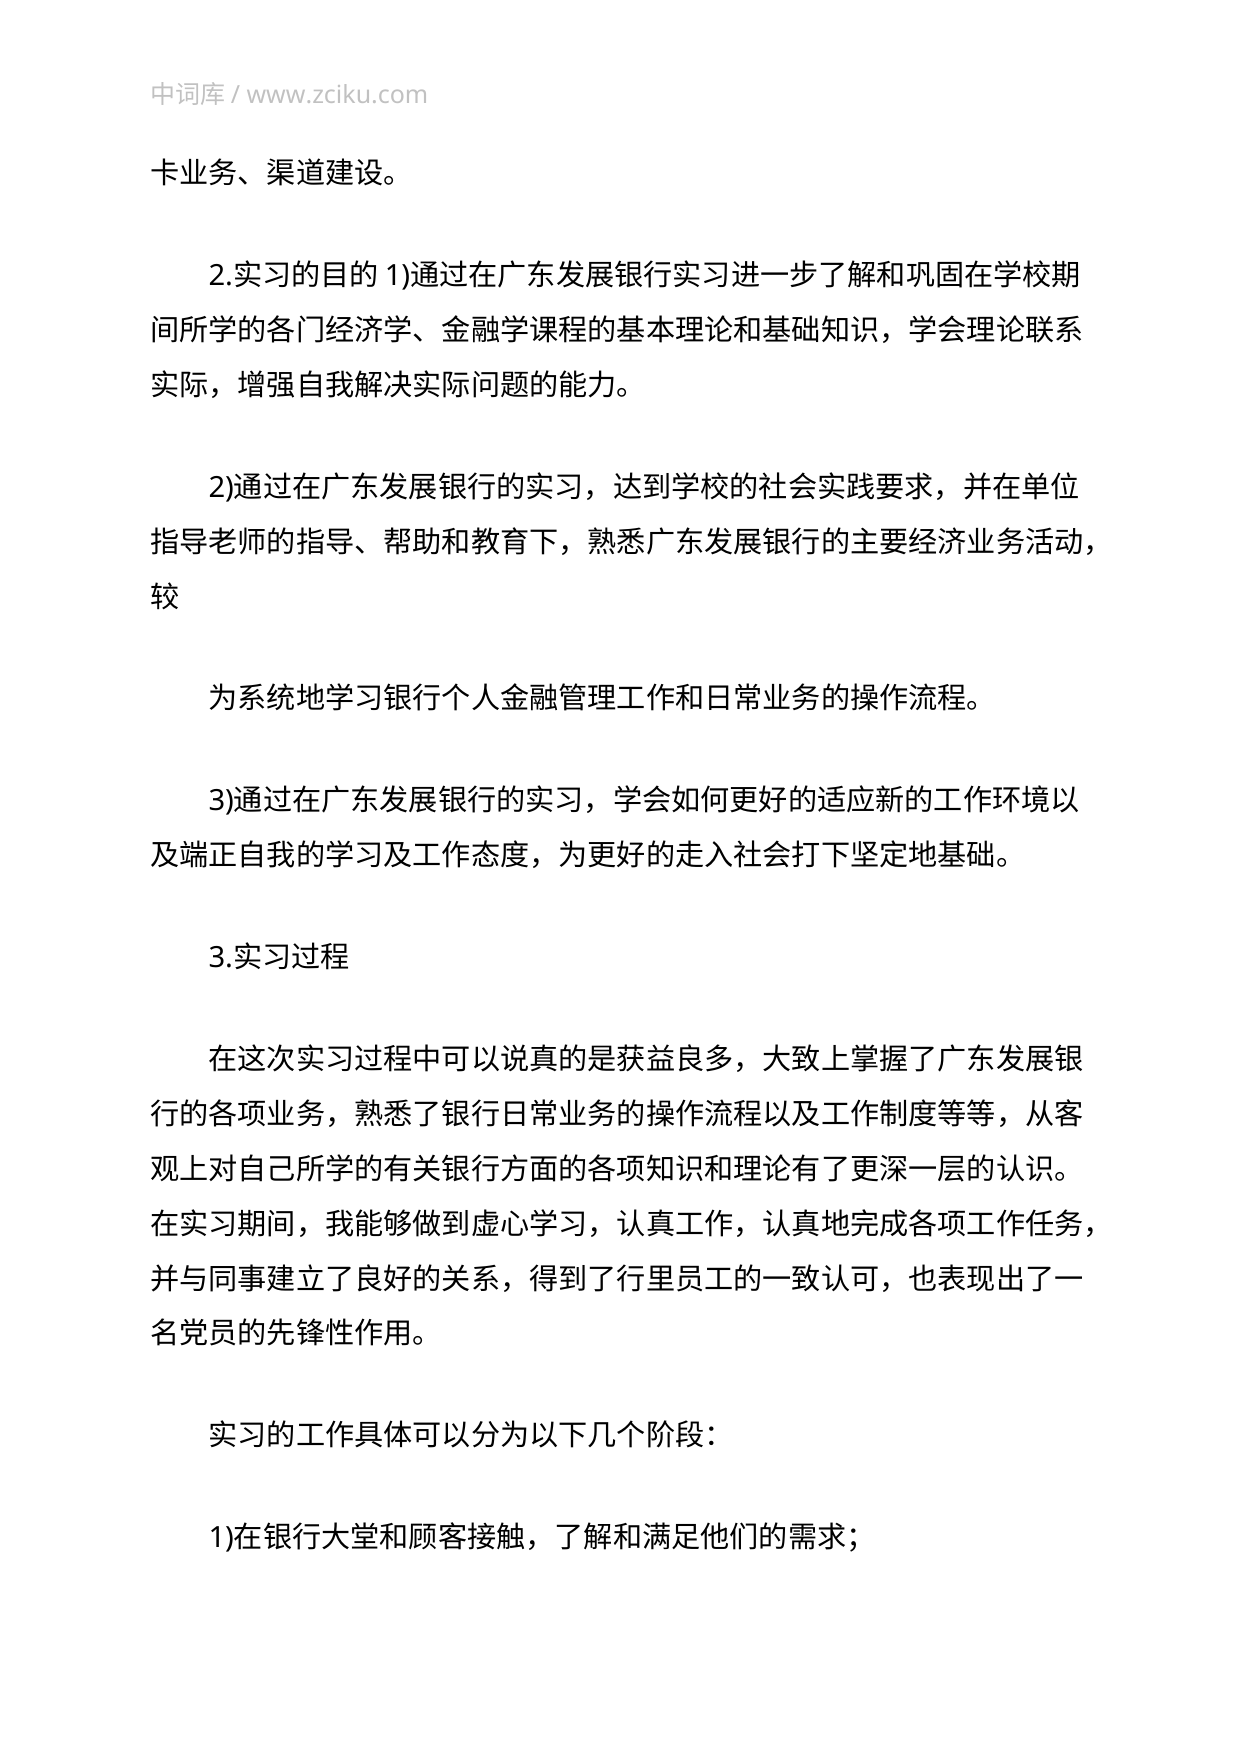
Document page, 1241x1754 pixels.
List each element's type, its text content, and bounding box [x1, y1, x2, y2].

text 在这次实习过程中可以说真的是获益良多，大致上掌握了广东发展银行的各项业务，熟悉了银行日常业务的操作流程以及工作制度等等，从客观上对自己所学的有关银行方面的各项知识和理论有了更深一层的认识。在实习期间，我能够做到虚心学习，认真工作，认真地完成各项工作任务，并与同事建立了良好的关系，得到了行里员工的一致认可，也表现出了一名党员的先锋性作用。 [150, 1036, 1090, 1352]
text 3)通过在广东发展银行的实习，学会如何更好的适应新的工作环境以及端正自我的学习及工作态度，为更好的走入社会打下坚定地基础。 [150, 777, 1090, 874]
text 1)在银行大堂和顾客接触，了解和满足他们的需求； [150, 1514, 1090, 1556]
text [150, 150, 1090, 192]
text 3.实习过程 [150, 934, 1090, 976]
text 实习的工作具体可以分为以下几个阶段： [150, 1412, 1090, 1454]
text 2)通过在广东发展银行的实习，达到学校的社会实践要求，并在单位指导老师的指导、帮助和教育下，熟悉广东发展银行的主要经济业务活动，较 [150, 463, 1090, 616]
text 2.实习的目的1)通过在广东发展银行实习进一步了解和巩固在学校期间所学的各门经济学、金融学课程的基本理论和基础知识，学会理论联系实际，增强自我解决实际问题的能力。 [150, 252, 1090, 404]
text 为系统地学习银行个人金融管理工作和日常业务的操作流程。 [150, 675, 1090, 717]
